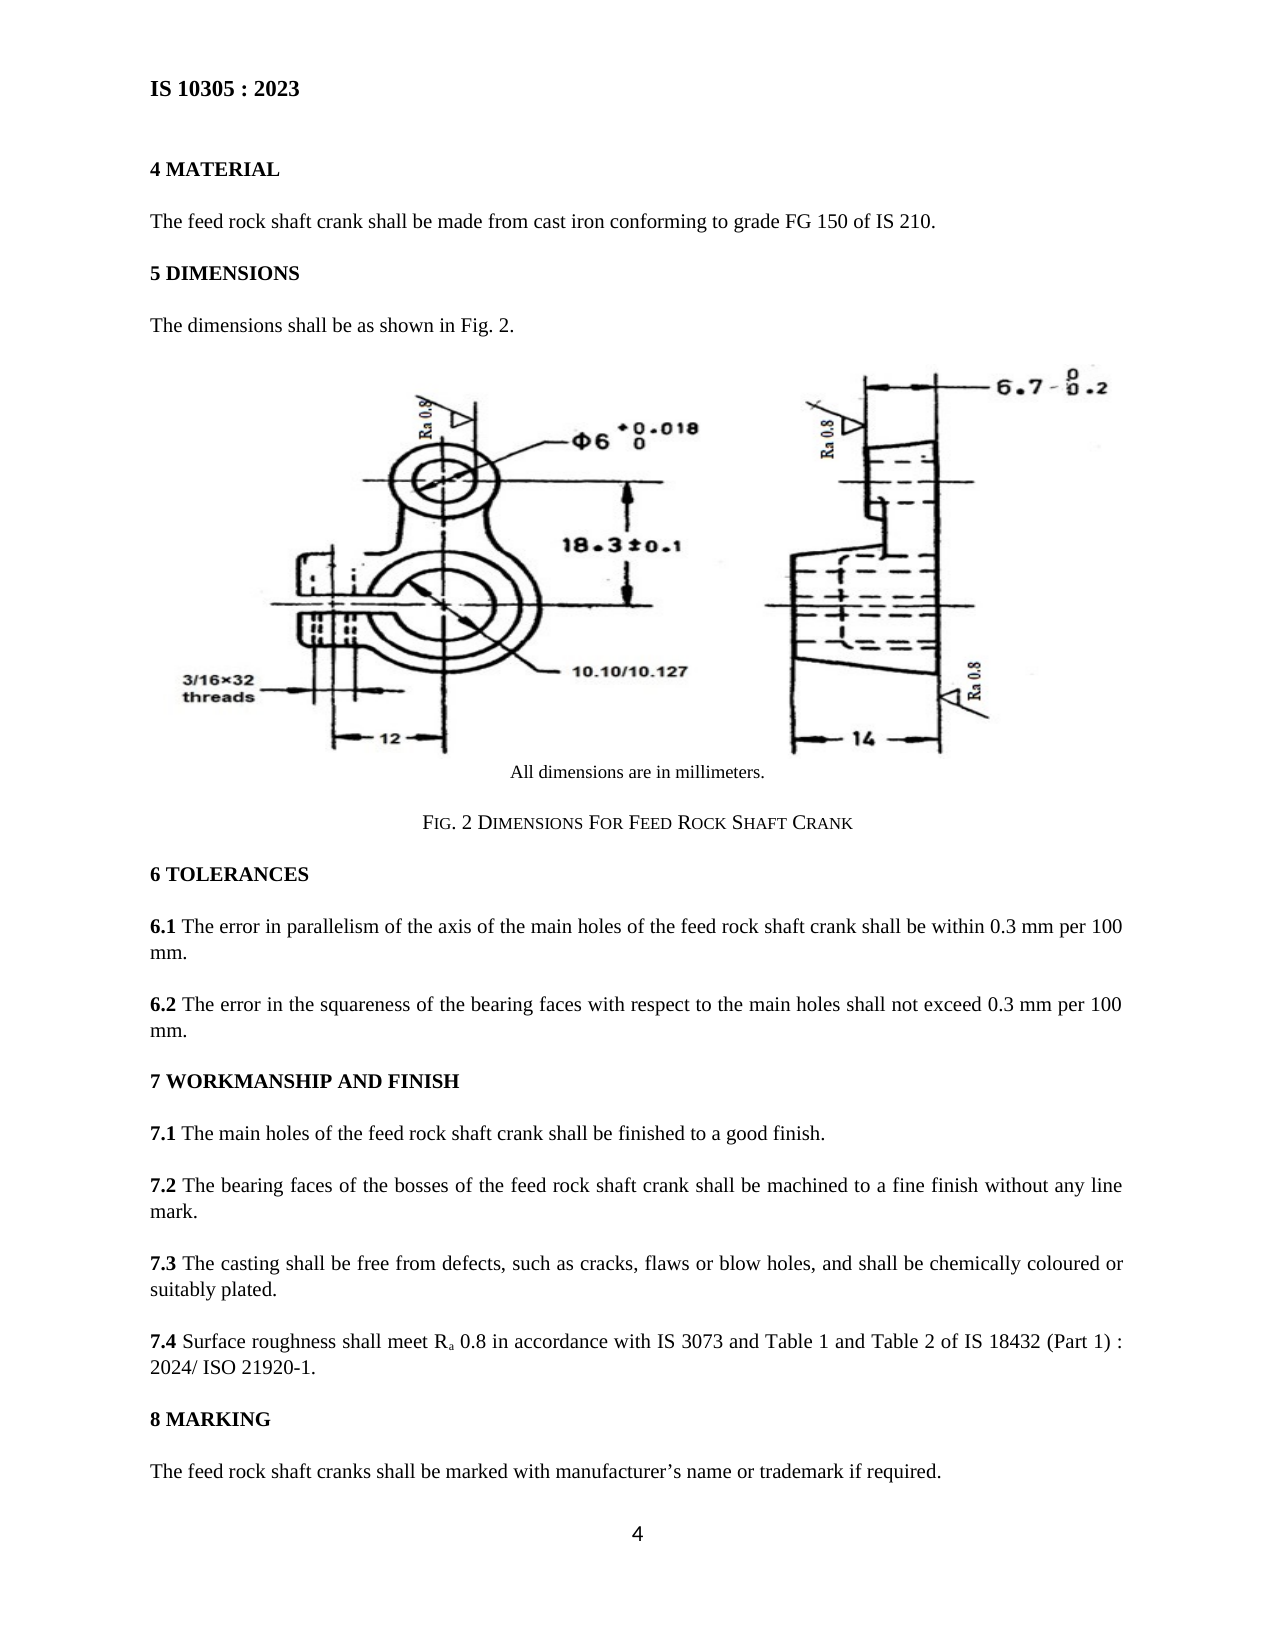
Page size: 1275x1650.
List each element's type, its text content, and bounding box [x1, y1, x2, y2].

text 7 WORKMANSHIP AND FINISH [150, 1043, 1125, 1093]
text 6.2 The error in the squareness of the bearing faces with respect to the main holes shall not exceed 0.3 mm per 100 mm. [150, 992, 1125, 1042]
text 7.4 Surface roughness shall meet Ra 0.8 in accordance with IS 3073 and Table 1 and Table 2 of IS 18432 (Part 1) : 2024/ ISO 21920-1. [150, 1329, 1125, 1379]
text 6.1 The error in parallelism of the axis of the main holes of the feed rock shaft crank shall be within 0.3 mm per 100 mm. [150, 888, 1125, 964]
text 7.1 The main holes of the feed rock shaft crank shall be finished to a good finish. [150, 1095, 1125, 1145]
text 5 DIMENSIONS [150, 261, 1125, 285]
text The dimensions shall be as shown in Fig. 2. [150, 313, 1125, 337]
text 7.2 The bearing faces of the bosses of the feed rock shaft crank shall be machined to a fine finish without any line mark. [150, 1147, 1125, 1223]
text 7.3 The casting shall be free from defects, such as cracks, flaws or blow holes, and shall be chemically coloured or suitably plated. [150, 1225, 1125, 1301]
text Fig. 2 Dimensions For Feed Rock Shaft Crank [150, 810, 1125, 834]
text 4 MATERIAL [150, 157, 1125, 181]
picture [163, 364, 1112, 759]
text The feed rock shaft cranks shall be marked with manufacturer’s name or trademark if required. [150, 1458, 1125, 1483]
text 6 TOLERANCES [150, 862, 1125, 886]
text 8 MARKING [150, 1407, 1125, 1431]
text All dimensions are in millimeters. [150, 761, 1125, 782]
text The feed rock shaft crank shall be made from cast iron conforming to grade FG 150 of IS 210. [150, 209, 1125, 233]
